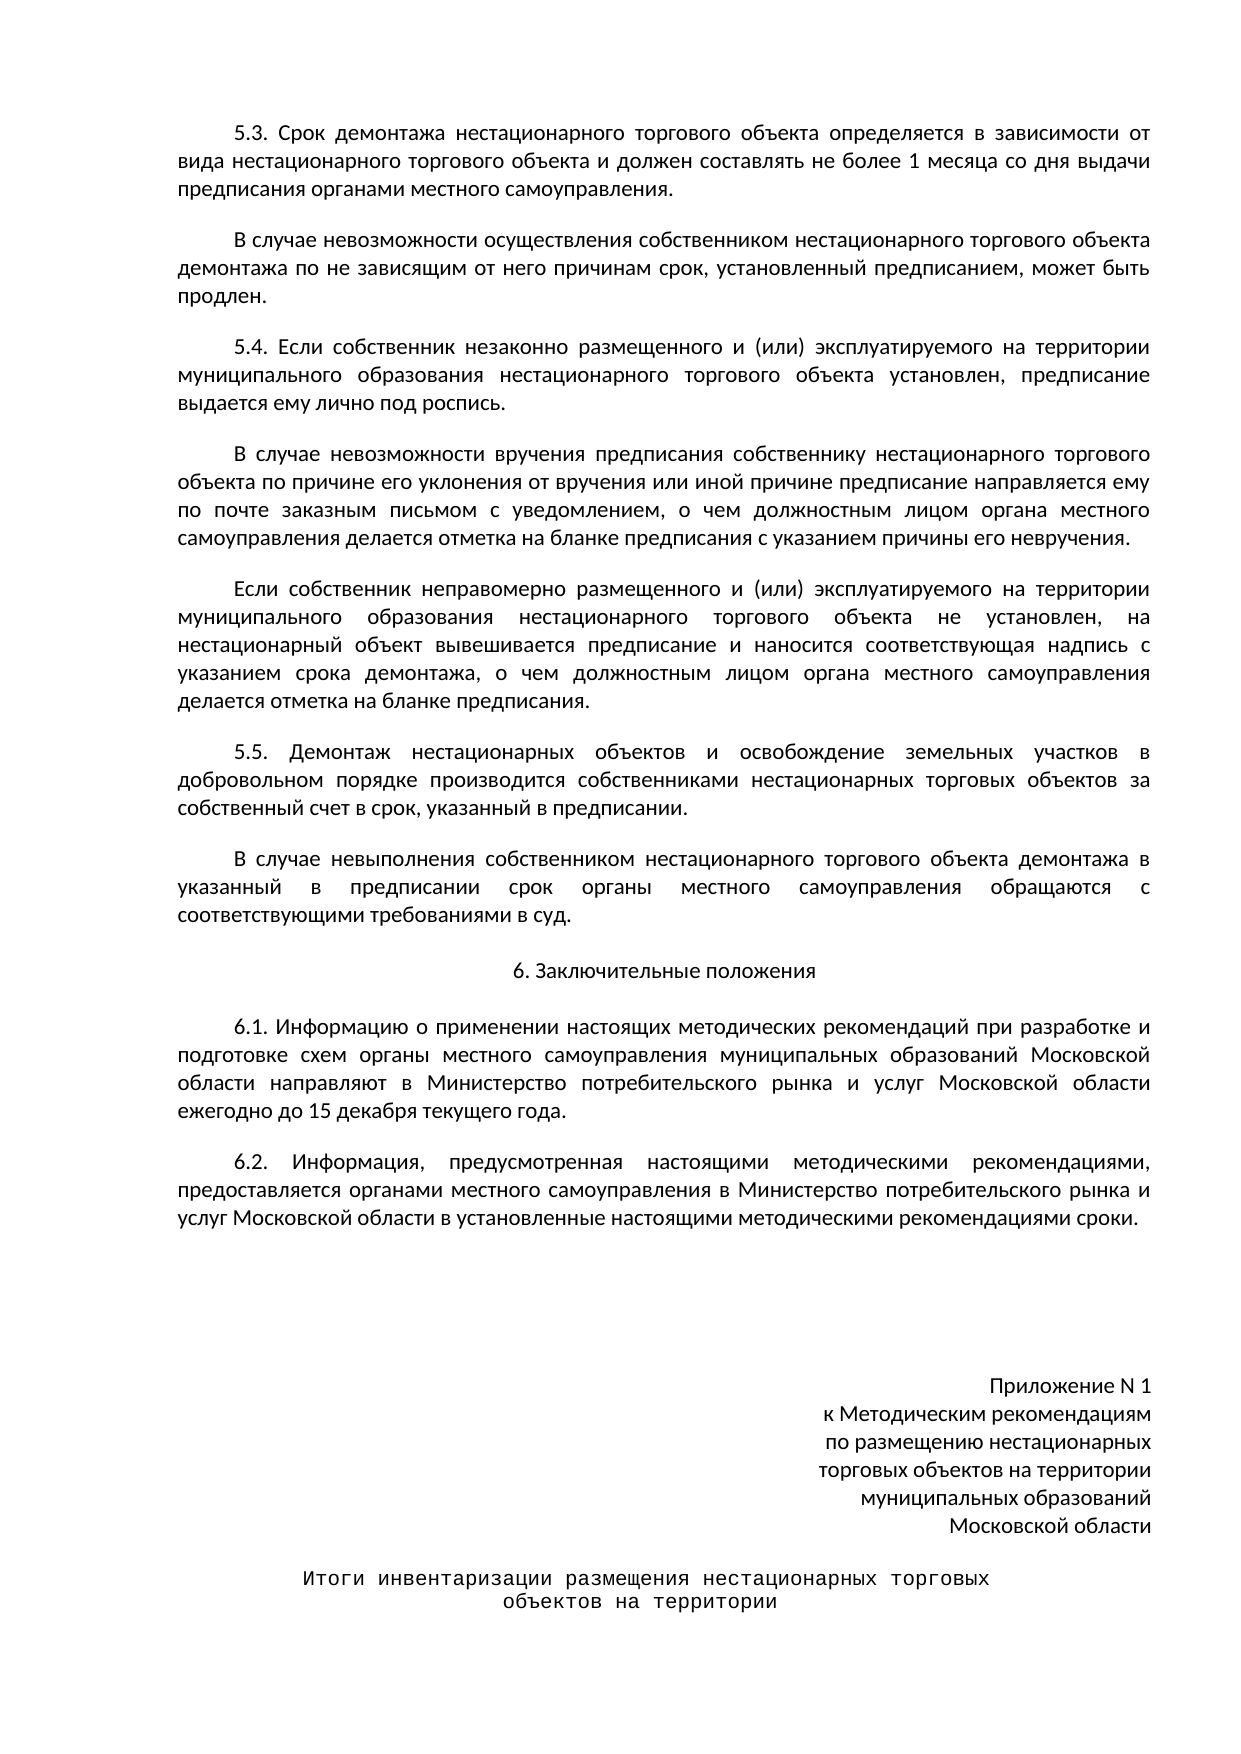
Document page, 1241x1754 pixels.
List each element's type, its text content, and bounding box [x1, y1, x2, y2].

text 6. Заключительные положения [177, 956, 1152, 984]
text Если собственник неправомерно размещенного и (или) эксплуатируемого на территории муниципального образования нестационарного торгового объекта не установлен, на нестационарный объект вывешивается предписание и наносится соответствующая надпись с указанием срока демонтажа, о чем должностным лицом органа местного самоуправления делается отметка на бланке предписания. [177, 574, 1152, 714]
text Московской области [177, 1511, 1152, 1539]
text муниципальных образований [177, 1483, 1152, 1511]
text В случае невозможности осуществления собственником нестационарного торгового объекта демонтажа по не зависящим от него причинам срок, установленный предписанием, может быть продлен. [177, 225, 1152, 309]
text 5.5. Демонтаж нестационарных объектов и освобождение земельных участков в добровольном порядке производится собственниками нестационарных торговых объектов за собственный счет в срок, указанный в предписании. [177, 737, 1152, 821]
text 6.1. Информацию о применении настоящих методических рекомендаций при разработке и подготовке схем органы местного самоуправления муниципальных образований Московской области направляют в Министерство потребительского рынка и услуг Московской области ежегодно до 15 декабря текущего года. [177, 1012, 1152, 1124]
text Приложение N 1 [177, 1371, 1152, 1399]
text торговых объектов на территории [177, 1455, 1152, 1483]
text к Методическим рекомендациям [177, 1399, 1152, 1427]
text 5.3. Срок демонтажа нестационарного торгового объекта определяется в зависимости от вида нестационарного торгового объекта и должен составлять не более 1 месяца со дня выдачи предписания органами местного самоуправления. [177, 118, 1152, 202]
text В случае невозможности вручения предписания собственнику нестационарного торгового объекта по причине его уклонения от вручения или иной причине предписание направляется ему по почте заказным письмом с уведомлением, о чем должностным лицом органа местного самоуправления делается отметка на бланке предписания с указанием причины его невручения. [177, 439, 1152, 551]
text Итоги инвентаризации размещения нестационарных торговых [177, 1567, 1152, 1591]
text 6.2. Информация, предусмотренная настоящими методическими рекомендациями, предоставляется органами местного самоуправления в Министерство потребительского рынка и услуг Московской области в установленные настоящими методическими рекомендациями сроки. [177, 1147, 1152, 1231]
text по размещению нестационарных [177, 1427, 1152, 1455]
text 5.4. Если собственник незаконно размещенного и (или) эксплуатируемого на территории муниципального образования нестационарного торгового объекта установлен, предписание выдается ему лично под роспись. [177, 332, 1152, 416]
text В случае невыполнения собственником нестационарного торгового объекта демонтажа в указанный в предписании срок органы местного самоуправления обращаются с соответствующими требованиями в суд. [177, 844, 1152, 928]
text объектов на территории [177, 1591, 1152, 1615]
